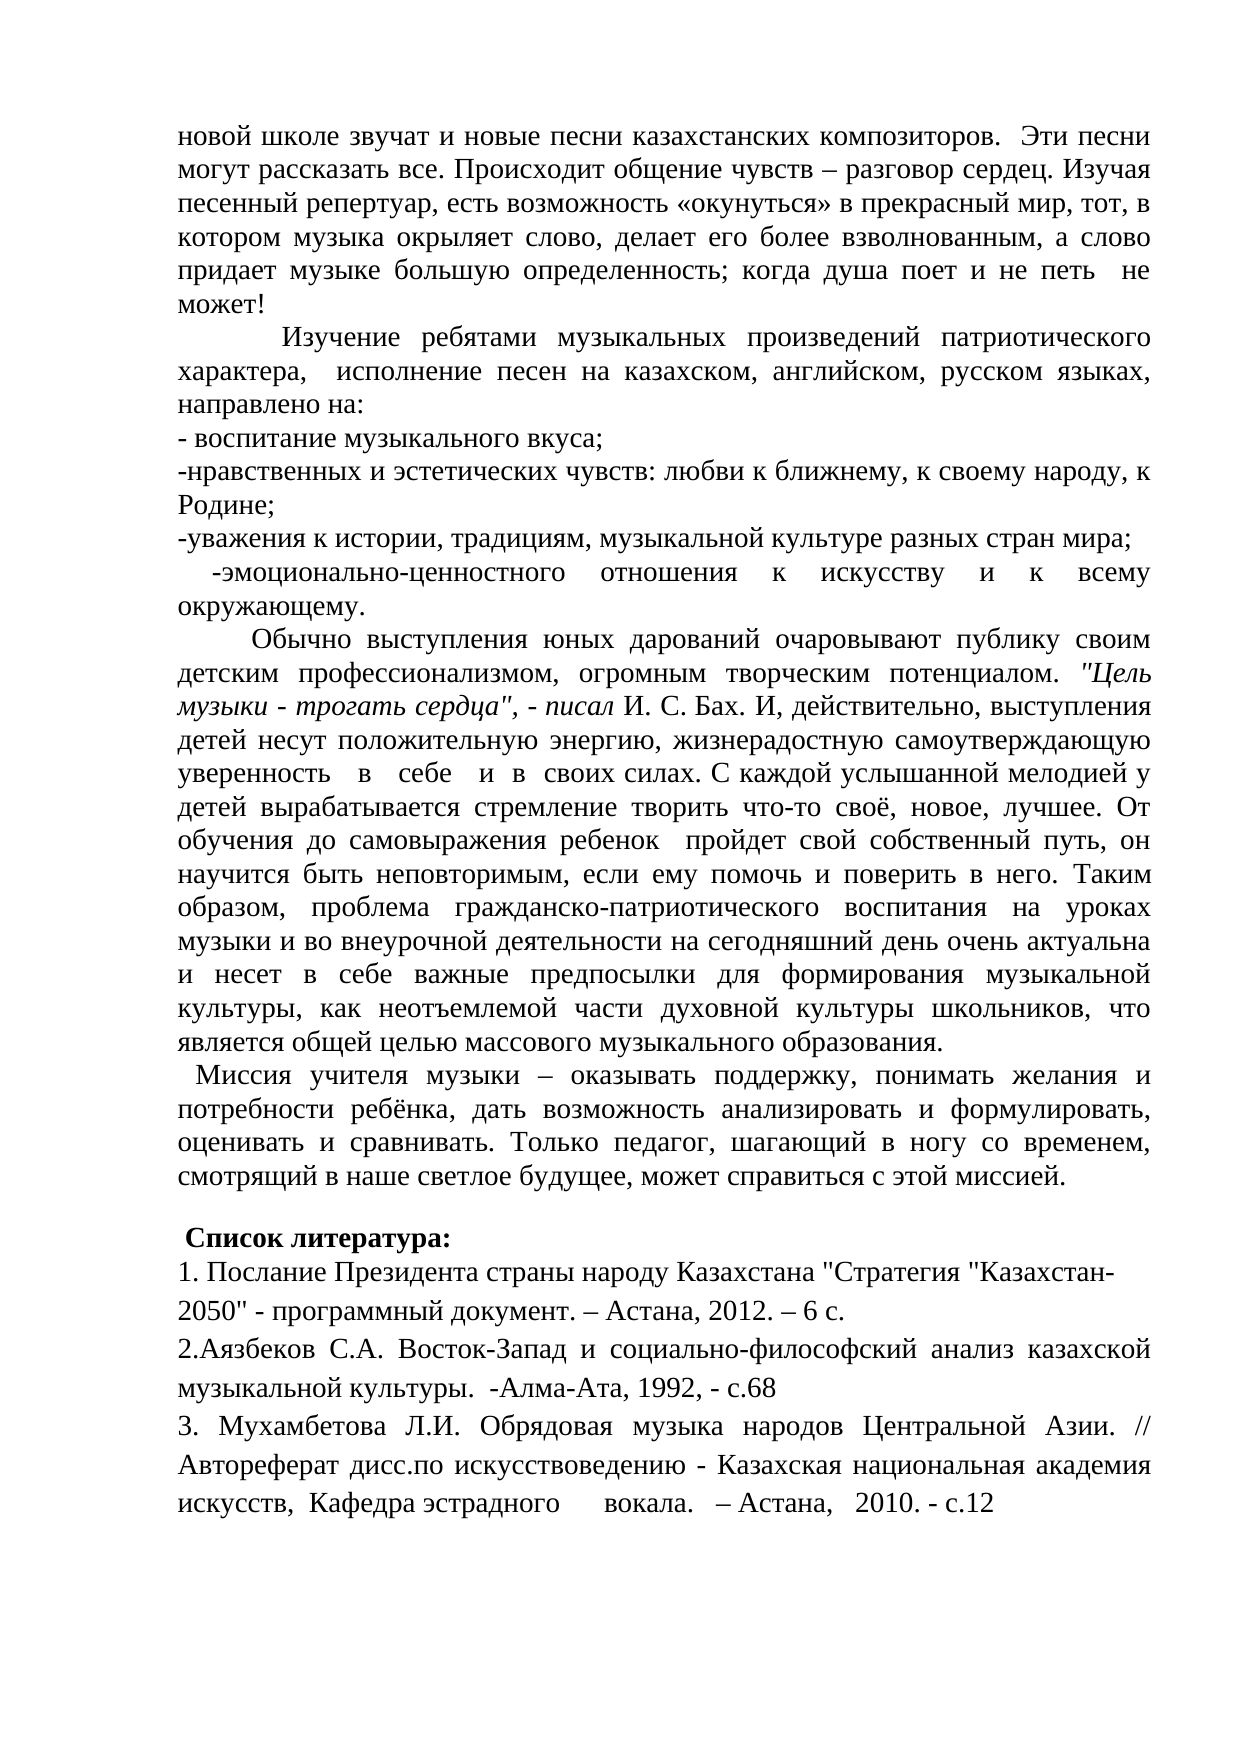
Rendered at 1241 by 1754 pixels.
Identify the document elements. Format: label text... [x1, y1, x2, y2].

text 1. Послание Президента страны народу Казахстана "Стратегия "Казахстан-2050" - программный документ. – Астана, 2012. – 6 с. [177, 1254, 1152, 1326]
text Обычно выступления юных дарований очаровывают публику своим детским профессионализмом, огромным творческим потенциалом. "Цель музыки - трогать сердца", - писал И. С. Бах. И, действительно, выступления детей несут положительную энергию, жизнерадостную самоутверждающую уверенность в себе и в своих силах. С каждой услышанной мелодией у детей вырабатывается стремление творить что-то своё, новое, лучшее. От обучения до самовыражения ребенок пройдет свой собственный путь, он научится быть неповторимым, если ему помочь и поверить в него. Таким образом, проблема гражданско-патриотического воспитания на уроках музыки и во внеурочной деятельности на сегодняшний день очень актуальна и несет в себе важные предпосылки для формирования музыкальной культуры, как неотъемлемой части духовной культуры школьников, что является общей целью массового музыкального образования. [177, 621, 1152, 1057]
text -нравственных и эстетических чувств: любви к ближнему, к своему народу, к Родине; [177, 453, 1152, 521]
text -эмоционально-ценностного отношения к искусству и к всему окружающему. [177, 554, 1152, 621]
text Список литература: [177, 1221, 1152, 1254]
text - воспитание музыкального вкуса; [177, 420, 1152, 453]
text 3. Мухамбетова Л.И. Обрядовая музыка народов Центральной Азии. // Автореферат дисс.по искусствоведению - Казахская национальная академия искусств, Кафедра эстрадного вокала. – Астана, 2010. - с.12 [177, 1408, 1152, 1519]
text 2.Аязбеков С.А. Восток-Запад и социально-философский анализ казахской музыкальной культуры. -Алма-Ата, 1992, - с.68 [177, 1331, 1152, 1403]
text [177, 118, 1152, 319]
text Изучение ребятами музыкальных произведений патриотического характера, исполнение песен на казахском, английском, русском языках, направлено на: [177, 319, 1152, 420]
text Миссия учителя музыки – оказывать поддержку, понимать желания и потребности ребёнка, дать возможность анализировать и формулировать, оценивать и сравнивать. Только педагог, шагающий в ногу со временем, смотрящий в наше светлое будущее, может справиться с этой миссией. [177, 1057, 1152, 1191]
text -уважения к истории, традициям, музыкальной культуре разных стран мира; [177, 521, 1152, 554]
